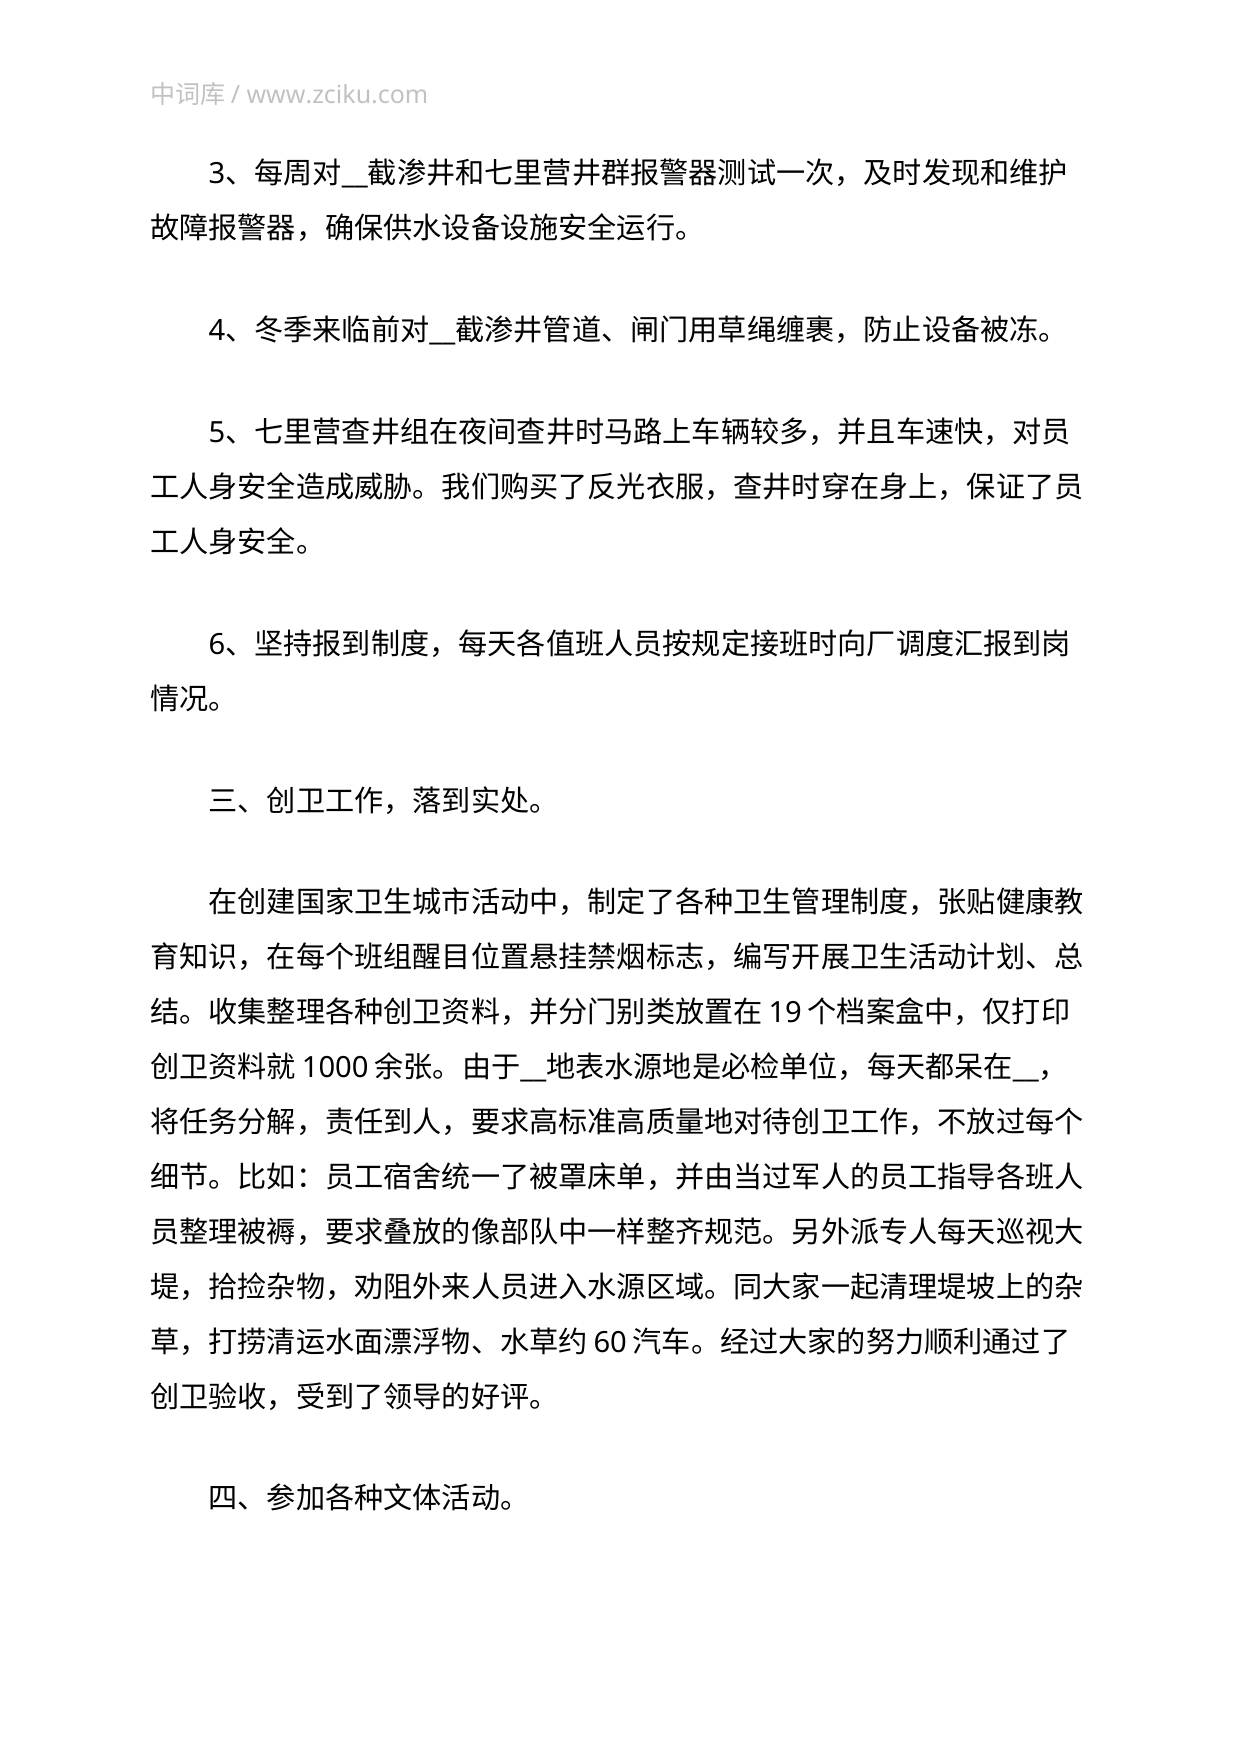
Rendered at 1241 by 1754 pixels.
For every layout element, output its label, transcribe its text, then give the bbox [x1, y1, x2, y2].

text 6、坚持报到制度，每天各值班人员按规定接班时向厂调度汇报到岗情况。 [150, 620, 1090, 718]
text 5、七里营查井组在夜间查井时马路上车辆较多，并且车速快，对员工人身安全造成威胁。我们购买了反光衣服，查井时穿在身上，保证了员工人身安全。 [150, 409, 1090, 561]
text 四、参加各种文体活动。 [150, 1475, 1090, 1517]
text 3、每周对__截渗井和七里营井群报警器测试一次，及时发现和维护故障报警器，确保供水设备设施安全运行。 [150, 150, 1090, 247]
text 在创建国家卫生城市活动中，制定了各种卫生管理制度，张贴健康教育知识，在每个班组醒目位置悬挂禁烟标志，编写开展卫生活动计划、总结。收集整理各种创卫资料，并分门别类放置在19个档案盒中，仅打印创卫资料就1000余张。由于__地表水源地是必检单位，每天都呆在__，将任务分解，责任到人，要求高标准高质量地对待创卫工作，不放过每个细节。比如：员工宿舍统一了被罩床单，并由当过军人的员工指导各班人员整理被褥，要求叠放的像部队中一样整齐规范。另外派专人每天巡视大堤，拾捡杂物，劝阻外来人员进入水源区域。同大家一起清理堤坡上的杂草，打捞清运水面漂浮物、水草约60汽车。经过大家的努力顺利通过了创卫验收，受到了领导的好评。 [150, 879, 1090, 1416]
text 三、创卫工作，落到实处。 [150, 777, 1090, 819]
text 4、冬季来临前对__截渗井管道、闸门用草绳缠裹，防止设备被冻。 [150, 307, 1090, 349]
